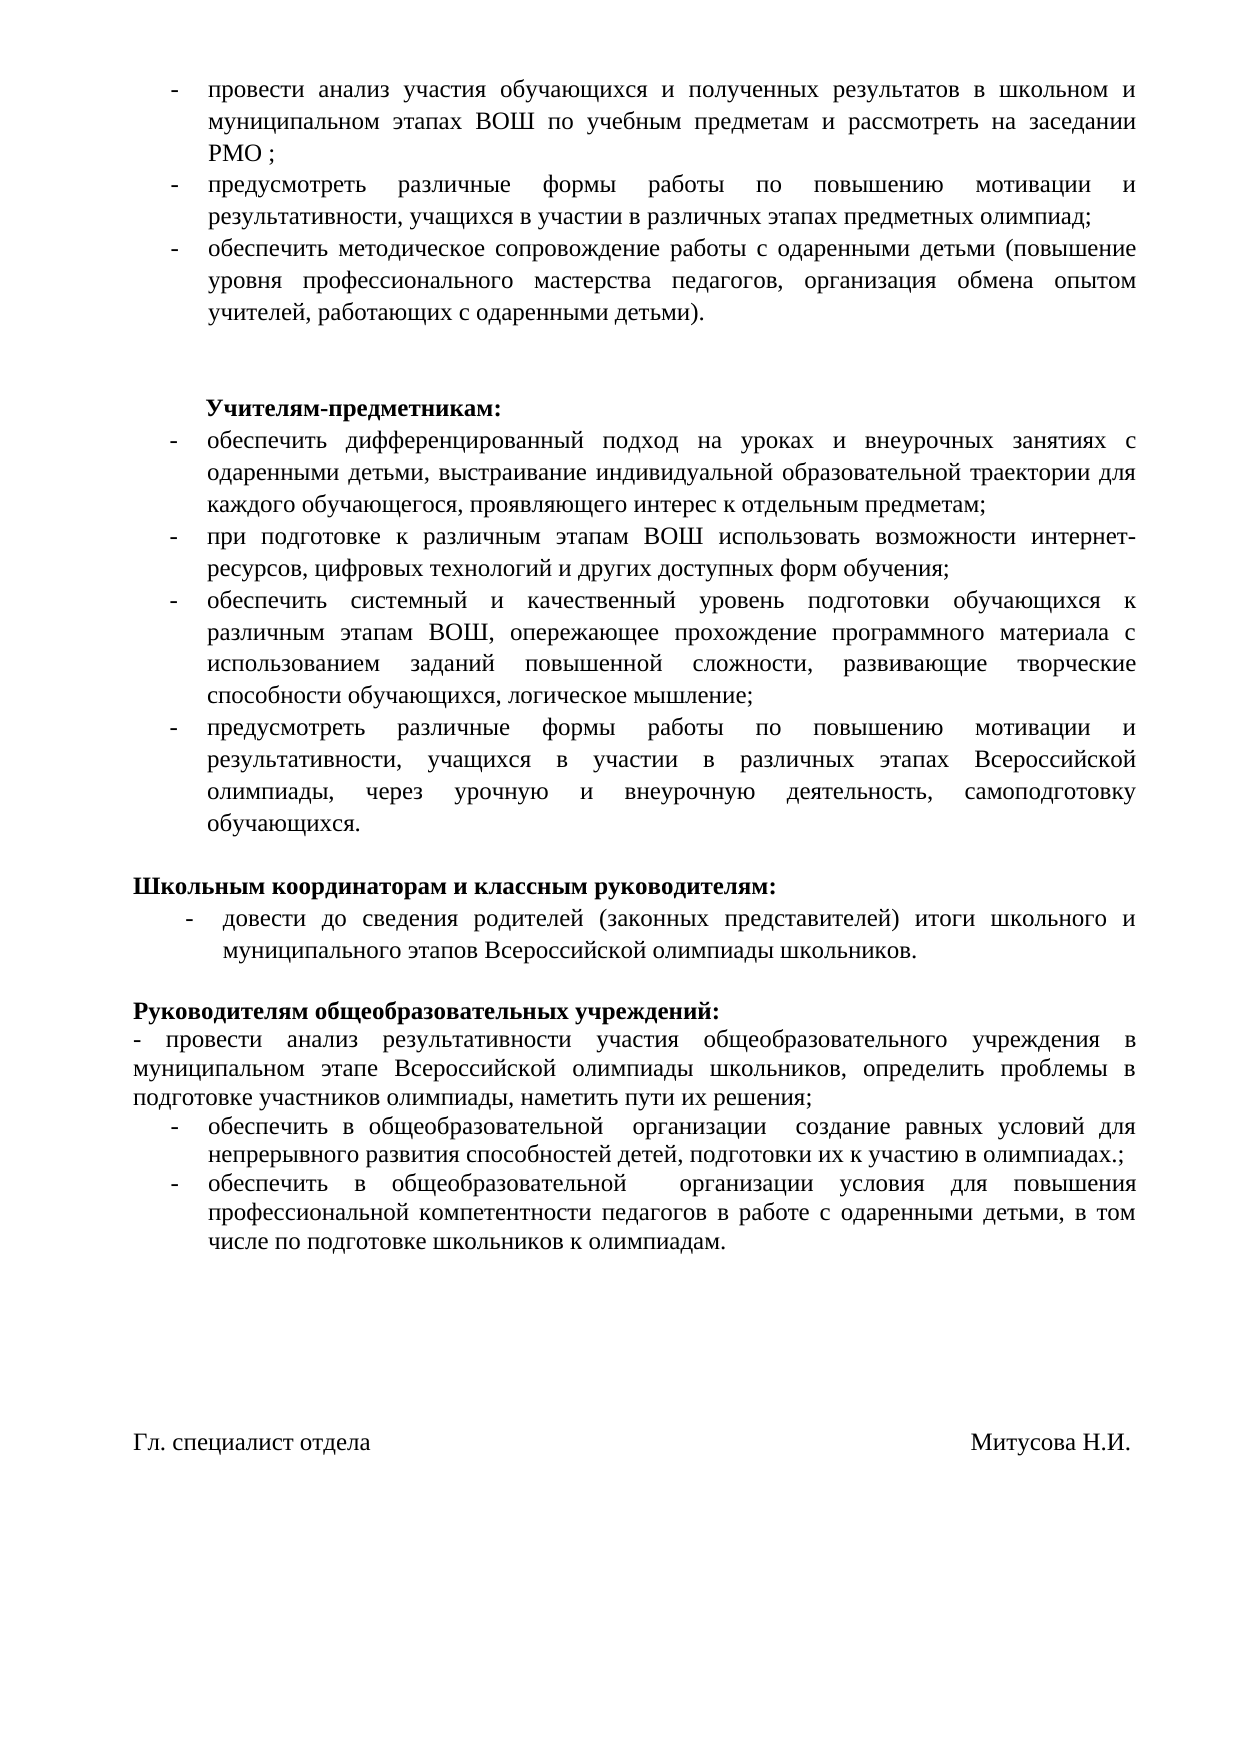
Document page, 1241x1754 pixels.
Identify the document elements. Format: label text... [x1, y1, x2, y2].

list обеспечить дифференцированный подход на уроках и внеурочных занятиях с одаренными детьми, выстраивание индивидуальной образовательной траектории для каждого обучающегося, проявляющего интерес к отдельным предметам; [169, 425, 1137, 518]
list при подготовке к различным этапам ВОШ использовать возможности интернет- ресурсов, цифровых технологий и других доступных форм обучения; [169, 521, 1137, 582]
list обеспечить системный и качественный уровень подготовки обучающихся к различным этапам ВОШ, опережающее прохождение программного материала с использованием заданий повышенной сложности, развивающие творческие способности обучающихся, логическое мышление; [169, 585, 1137, 709]
text Школьным координаторам и классным руководителям: [133, 871, 1137, 900]
text Гл. специалист отдела Митусова Н.И. [133, 1427, 1137, 1456]
text Учителям-предметникам: [205, 393, 1137, 422]
list предусмотреть различные формы работы по повышению мотивации и результативности, учащихся в участии в различных этапах Всероссийской олимпиады, через урочную и внеурочную деятельность, самоподготовку обучающихся. [169, 712, 1137, 837]
text Руководителям общеобразовательных учреждений: [133, 996, 1137, 1024]
list обеспечить в общеобразовательной организации создание равных условий для непрерывного развития способностей детей, подготовки их к участию в олимпиадах.; [170, 1111, 1137, 1168]
list обеспечить в общеобразовательной организации условия для повышения профессиональной компетентности педагогов в работе с одаренными детьми, в том числе по подготовке школьников к олимпиадам. [170, 1168, 1137, 1254]
list обеспечить методическое сопровождение работы с одаренными детьми (повышение уровня профессионального мастерства педагогов, организация обмена опытом учителей, работающих с одаренными детьми). [170, 233, 1137, 326]
text - провести анализ результативности участия общеобразовательного учреждения в муниципальном этапе Всероссийской олимпиады школьников, определить проблемы в подготовке участников олимпиады, наметить пути их решения; [133, 1024, 1137, 1111]
list провести анализ участия обучающихся и полученных результатов в школьном и муниципальном этапах ВОШ по учебным предметам и рассмотреть на заседании РМО ; [170, 74, 1137, 166]
list довести до сведения родителей (законных представителей) итоги школьного и муниципального этапов Всероссийской олимпиады школьников. [185, 903, 1137, 964]
list предусмотреть различные формы работы по повышению мотивации и результативности, учащихся в участии в различных этапах предметных олимпиад; [170, 169, 1137, 230]
